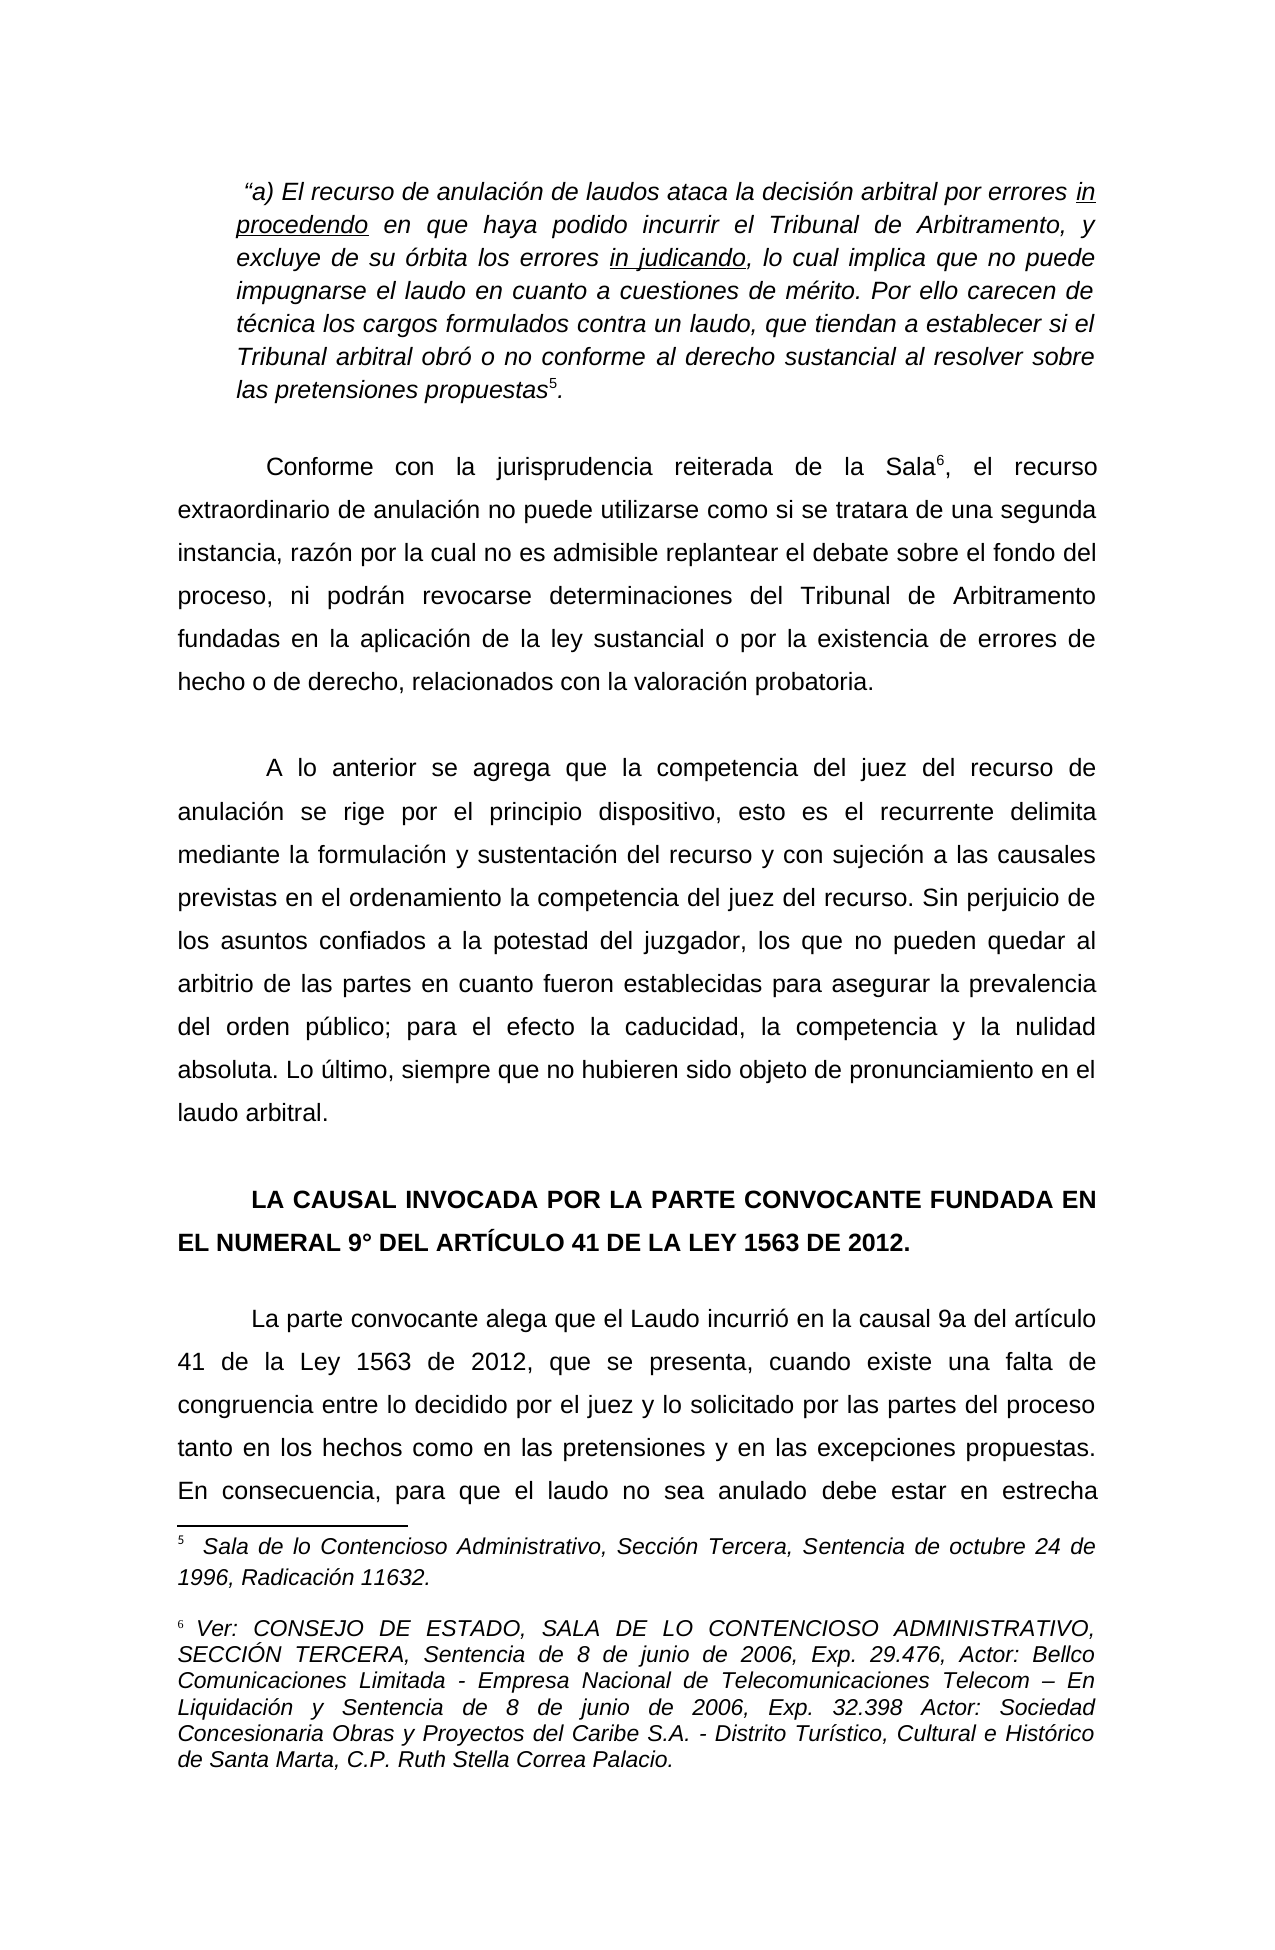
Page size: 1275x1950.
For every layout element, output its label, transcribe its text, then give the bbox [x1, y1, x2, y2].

text LA CAUSAL INVOCADA POR LA PARTE CONVOCANTE FUNDADA EN EL NUMERAL 9° DEL ARTÍCULO 41 DE LA LEY 1563 DE 2012. [177, 1184, 1098, 1256]
text Conforme con la jurisprudencia reiterada de la Sala, el recurso extraordinario de anulación no puede utilizarse como si se tratara de una segunda instancia, razón por la cual no es admisible replantear el debate sobre el fondo del proceso, ni podrán revocarse determinaciones del Tribunal de Arbitramento fundadas en la aplicación de la ley sustancial o por la existencia de errores de hecho o de derecho, relacionados con la valoración probatoria. [177, 451, 1098, 696]
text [177, 1304, 1098, 1505]
text A lo anterior se agrega que la competencia del juez del recurso de anulación se rige por el principio dispositivo, esto es el recurrente delimita mediante la formulación y sustentación del recurso y con sujeción a las causales previstas en el ordenamiento la competencia del juez del recurso. Sin perjuicio de los asuntos confiados a la potestad del juzgador, los que no pueden quedar al arbitrio de las partes en cuanto fueron establecidas para asegurar la prevalencia del orden público; para el efecto la caducidad, la competencia y la nulidad absoluta. Lo último, siempre que no hubieren sido objeto de pronunciamiento en el laudo arbitral. [177, 753, 1098, 1127]
text “a) El recurso de anulación de laudos ataca la decisión arbitral por errores in procedendo en que haya podido incurrir el Tribunal de Arbitramento, y excluye de su órbita los errores in judicando, lo cual implica que no puede impugnarse el laudo en cuanto a cuestiones de mérito. Por ello carecen de técnica los cargos formulados contra un laudo, que tiendan a establecer si el Tribunal arbitral obró o no conforme al derecho sustancial al resolver sobre las pretensiones propuestas. [236, 177, 1098, 404]
